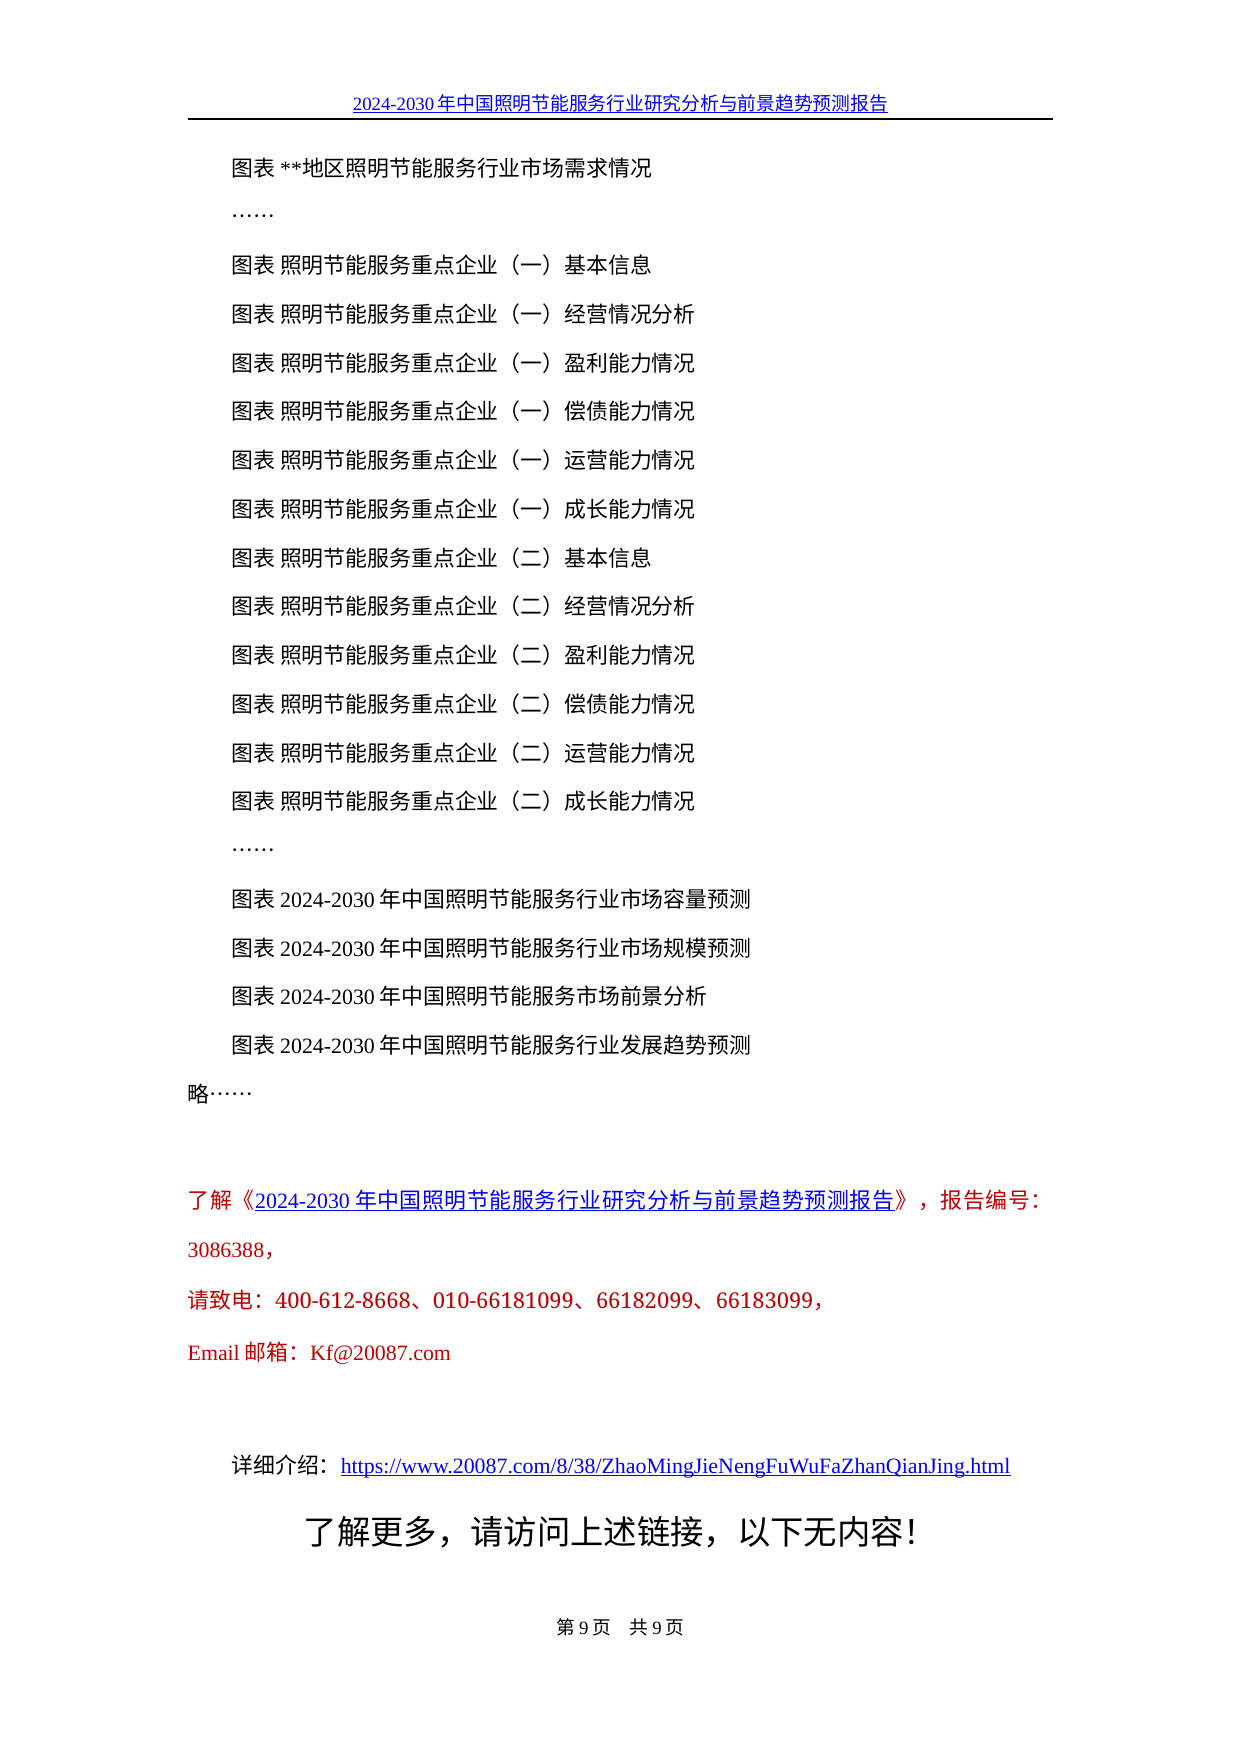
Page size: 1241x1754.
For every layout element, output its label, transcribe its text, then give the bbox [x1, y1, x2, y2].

text 详细介绍：https://www.20087.com/8/38/ZhaoMingJieNengFuWuFaZhanQianJing.html [187, 1448, 1053, 1480]
text 了解《2024-2030年中国照明节能服务行业研究分析与前景趋势预测报告》，报告编号：3086388， [187, 1183, 1053, 1264]
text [187, 150, 1053, 1109]
text Email邮箱：Kf@20087.com [187, 1335, 1053, 1367]
title 了解更多，请访问上述链接，以下无内容！ [187, 1498, 1053, 1563]
text 请致电：400-612-8668、010-66181099、66182099、66183099， [187, 1283, 1053, 1316]
